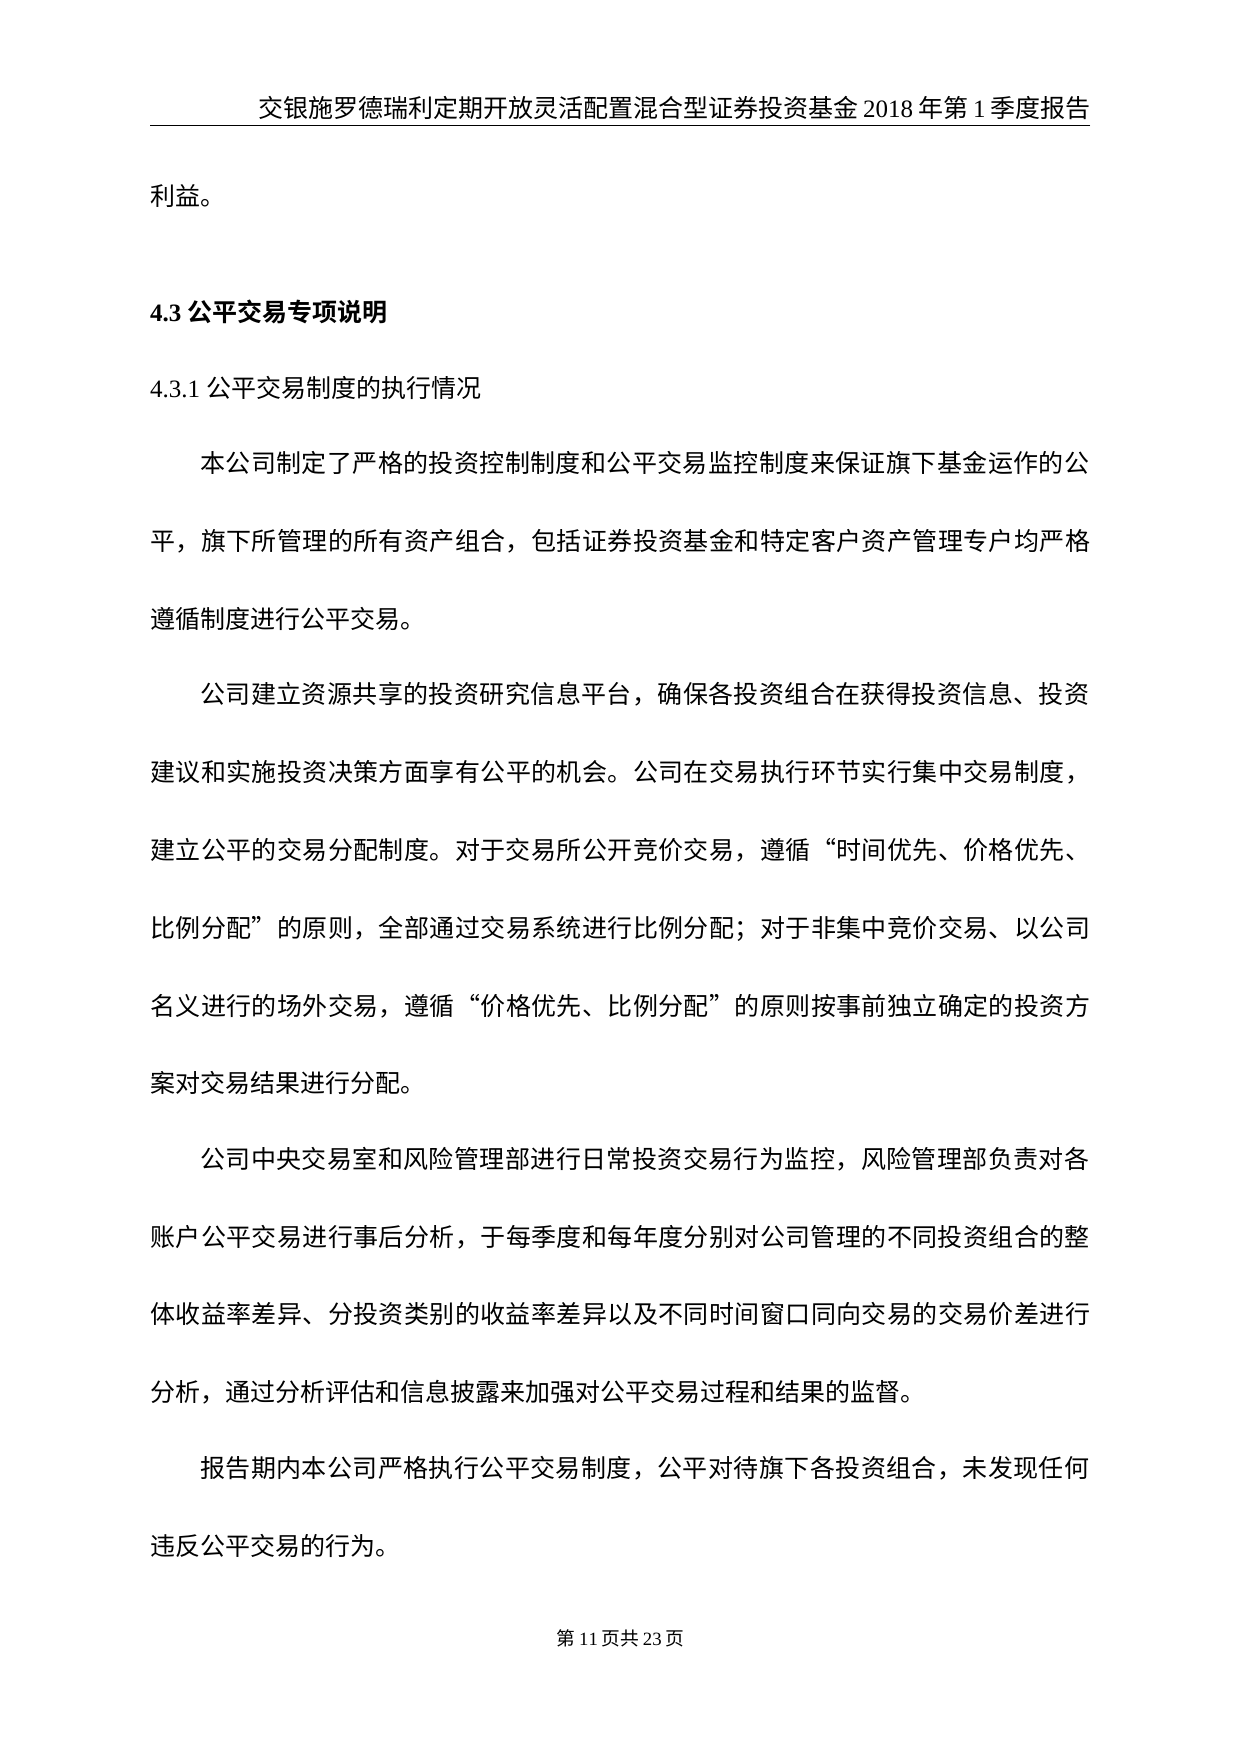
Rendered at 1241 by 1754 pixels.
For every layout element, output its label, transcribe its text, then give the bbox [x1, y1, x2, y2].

text 4.3.1 公平交易制度的执行情况 [150, 354, 1090, 419]
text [150, 162, 1090, 227]
text 4.3 公平交易专项说明 [150, 278, 1090, 343]
text 公司中央交易室和风险管理部进行日常投资交易行为监控，风险管理部负责对各账户公平交易进行事后分析，于每季度和每年度分别对公司管理的不同投资组合的整体收益率差异、分投资类别的收益率差异以及不同时间窗口同向交易的交易价差进行分析，通过分析评估和信息披露来加强对公平交易过程和结果的监督。 [150, 1125, 1090, 1423]
text 报告期内本公司严格执行公平交易制度，公平对待旗下各投资组合，未发现任何违反公平交易的行为。 [150, 1434, 1090, 1577]
text 公司建立资源共享的投资研究信息平台，确保各投资组合在获得投资信息、投资建议和实施投资决策方面享有公平的机会。公司在交易执行环节实行集中交易制度，建立公平的交易分配制度。对于交易所公开竞价交易，遵循“时间优先、价格优先、比例分配”的原则，全部通过交易系统进行比例分配；对于非集中竞价交易、以公司名义进行的场外交易，遵循“价格优先、比例分配”的原则按事前独立确定的投资方案对交易结果进行分配。 [150, 660, 1090, 1114]
text 本公司制定了严格的投资控制制度和公平交易监控制度来保证旗下基金运作的公平，旗下所管理的所有资产组合，包括证券投资基金和特定客户资产管理专户均严格遵循制度进行公平交易。 [150, 429, 1090, 650]
